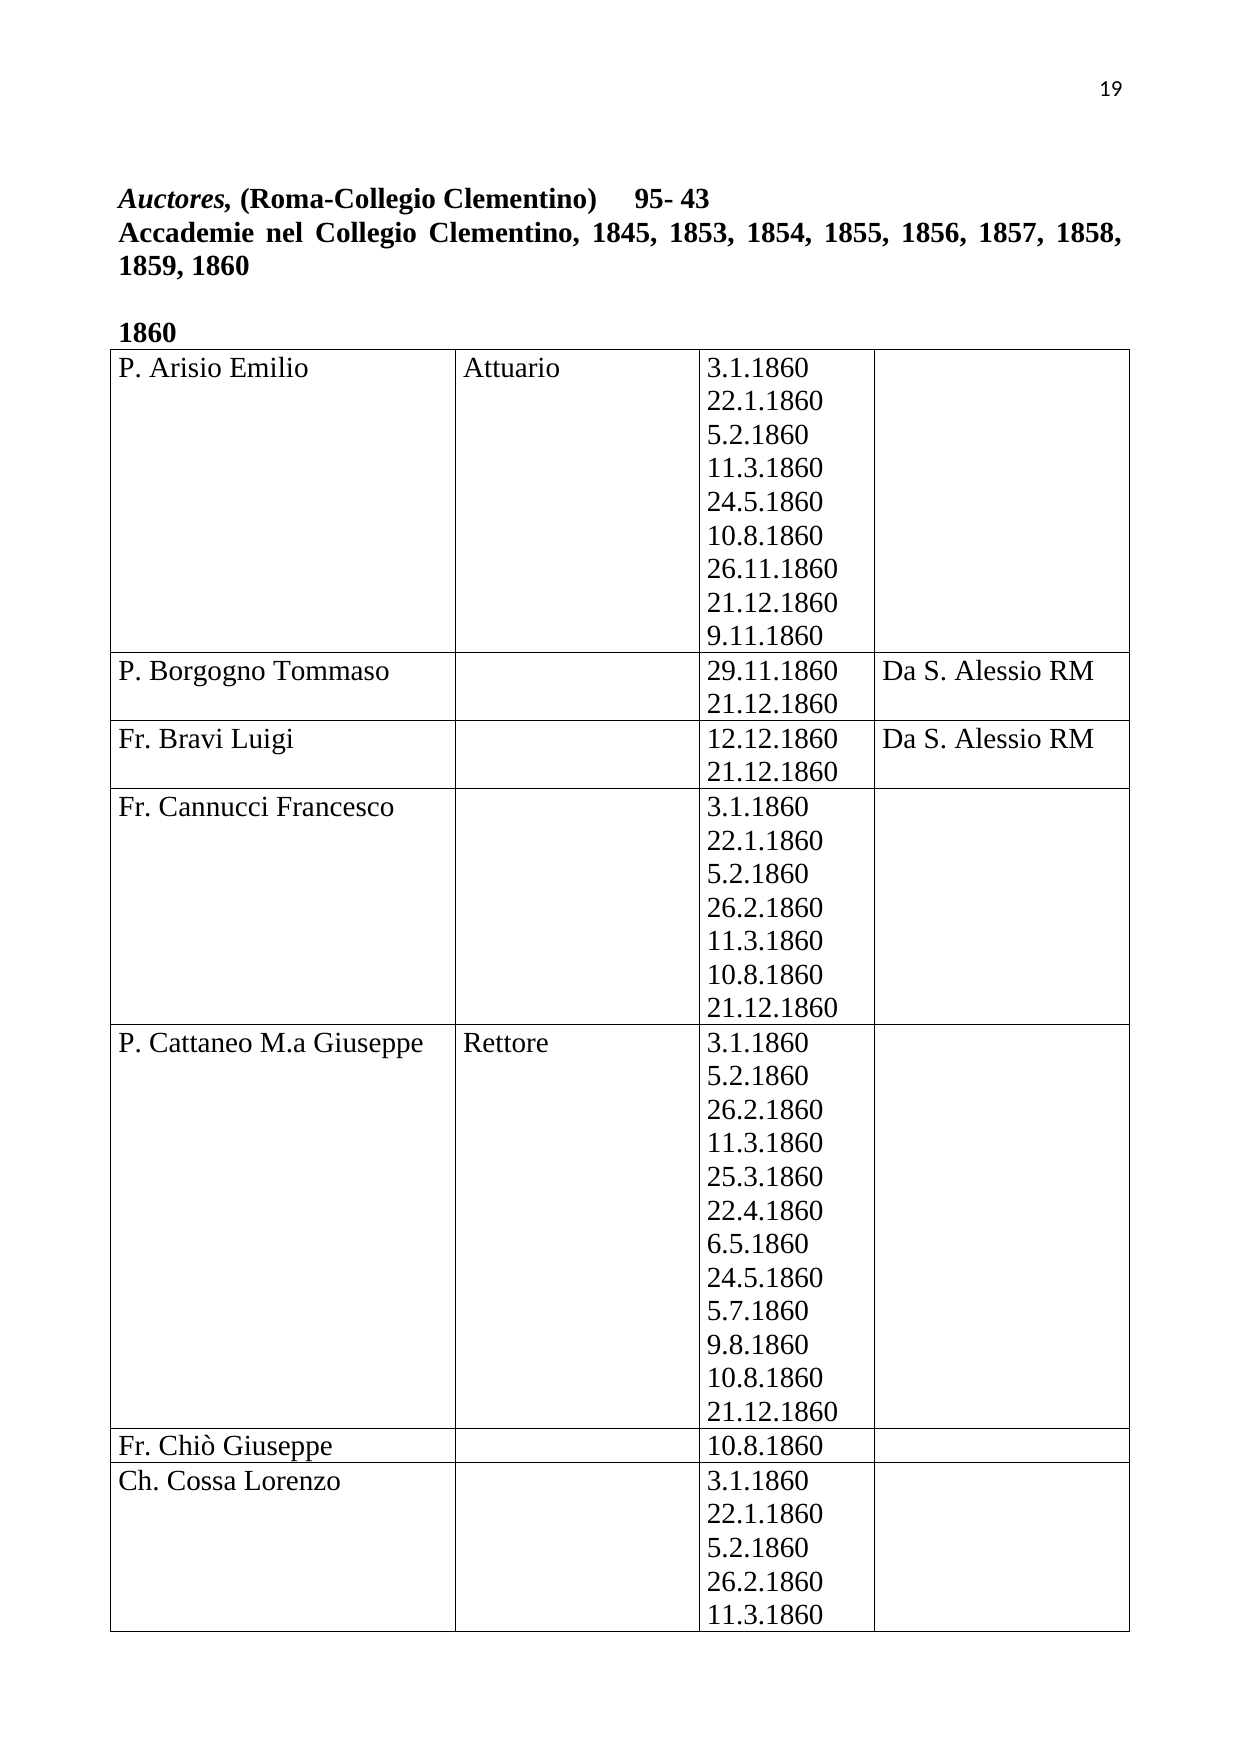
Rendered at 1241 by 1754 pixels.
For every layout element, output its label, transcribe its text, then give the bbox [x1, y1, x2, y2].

table_cell 12.12.1860 21.12.1860 [700, 721, 874, 788]
table_cell 29.11.1860 21.12.1860 [700, 653, 874, 720]
table_header P. Arisio Emilio [111, 350, 455, 652]
table_cell Da S. Alessio RM [875, 653, 1129, 720]
table_cell [456, 1429, 699, 1462]
table_header 3.1.1860 22.1.1860 5.2.1860 11.3.1860 24.5.1860 10.8.1860 26.11.1860 21.12.1860 9.11.1860 [700, 350, 874, 652]
table_header [875, 350, 1129, 652]
table_header Attuario [456, 350, 699, 652]
text Auctores, (Roma-Collegio Clementino) 95- 43 [118, 181, 1122, 215]
table_cell Rettore [456, 1025, 699, 1427]
table_cell [456, 789, 699, 1024]
table_cell [875, 789, 1129, 1024]
table_cell [456, 721, 699, 788]
table_cell Da S. Alessio RM [875, 721, 1129, 788]
table_cell 3.1.1860 5.2.1860 26.2.1860 11.3.1860 25.3.1860 22.4.1860 6.5.1860 24.5.1860 5.7.1860 9.8.1860 10.8.1860 21.12.1860 [700, 1025, 874, 1427]
table_cell [456, 1463, 699, 1631]
text 1860 [118, 315, 1122, 349]
text Accademie nel Collegio Clementino, 1845, 1853, 1854, 1855, 1856, 1857, 1858, 1859, 1860 [118, 215, 1122, 282]
table_cell Fr. Bravi Luigi [111, 721, 455, 788]
table_cell 10.8.1860 [700, 1429, 874, 1462]
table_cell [700, 1463, 874, 1631]
table_cell Fr. Chiò Giuseppe [111, 1429, 455, 1462]
table_cell P. Cattaneo M.a Giuseppe [111, 1025, 455, 1427]
table_cell [875, 1463, 1129, 1631]
table_cell [875, 1429, 1129, 1462]
table_cell Ch. Cossa Lorenzo [111, 1463, 455, 1631]
table_cell [456, 653, 699, 720]
table_cell Fr. Cannucci Francesco [111, 789, 455, 1024]
table_cell [875, 1025, 1129, 1427]
table_cell 3.1.1860 22.1.1860 5.2.1860 26.2.1860 11.3.1860 10.8.1860 21.12.1860 [700, 789, 874, 1024]
table_cell P. Borgogno Tommaso [111, 653, 455, 720]
